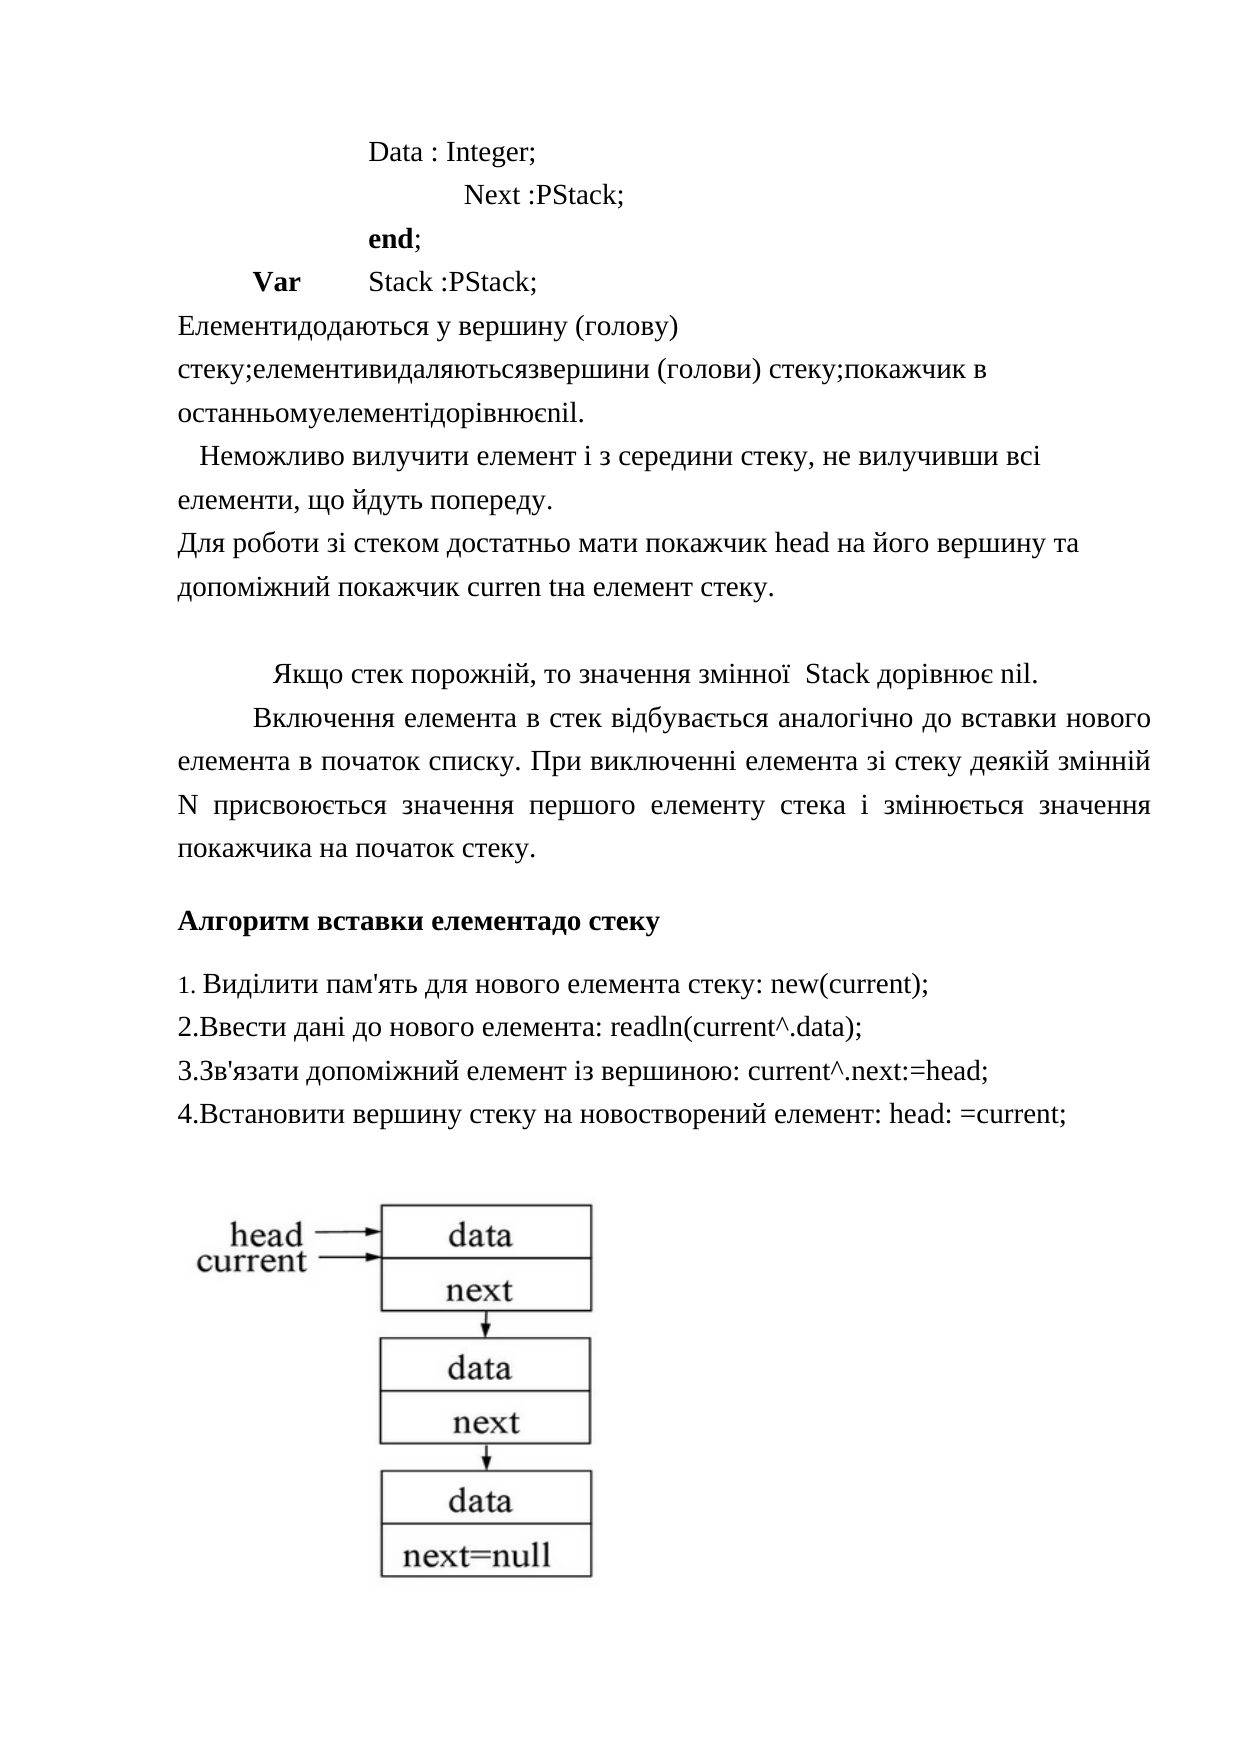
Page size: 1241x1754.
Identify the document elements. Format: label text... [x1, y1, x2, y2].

text 3.Зв'язати допоміжний елемент із вершиною: current^.next:=head; [177, 1053, 1152, 1086]
text Next :PStack; [252, 177, 1152, 211]
text Якщо стек порожній, то значення змінної Stack дорівнює nil. [177, 656, 1152, 690]
text 2.Ввести дані до нового елемента: readln(current^.data); [177, 1009, 1152, 1043]
text Включення елемента в стек відбувається аналогічно до вставки нового елемента в початок списку. При виключенні елемента зі стеку деякій змінній N присвоюється значення першого елементу стека і змінюється значення покажчика на початок стеку. [177, 700, 1152, 864]
text 1. Виділити пам'ять для нового елемента стеку: new(current); [177, 966, 1152, 999]
text end; [252, 221, 1152, 254]
text Для роботи зі стеком достатньо мати покажчик head на його вершину та допоміжний покажчик curren tна елемент стеку. [177, 526, 1152, 603]
text Алгоритм вставки елементадо стеку [177, 903, 1152, 937]
picture [177, 1169, 622, 1618]
text 4.Встановити вершину стеку на новостворений елемент: head: =current; [177, 1096, 1152, 1130]
text Var Stack :PStack; [252, 264, 1152, 298]
text Неможливо вилучити елемент і з середини стеку, не вилучивши всі елементи, що йдуть попереду. [177, 438, 1152, 516]
text Елементидодаються у вершину (голову) стеку;елементивидаляютьсязвершини (голови) стеку;покажчик в останньомуелементідорівнюєnil. [177, 308, 1152, 428]
text Data : Integer; [252, 134, 1152, 167]
